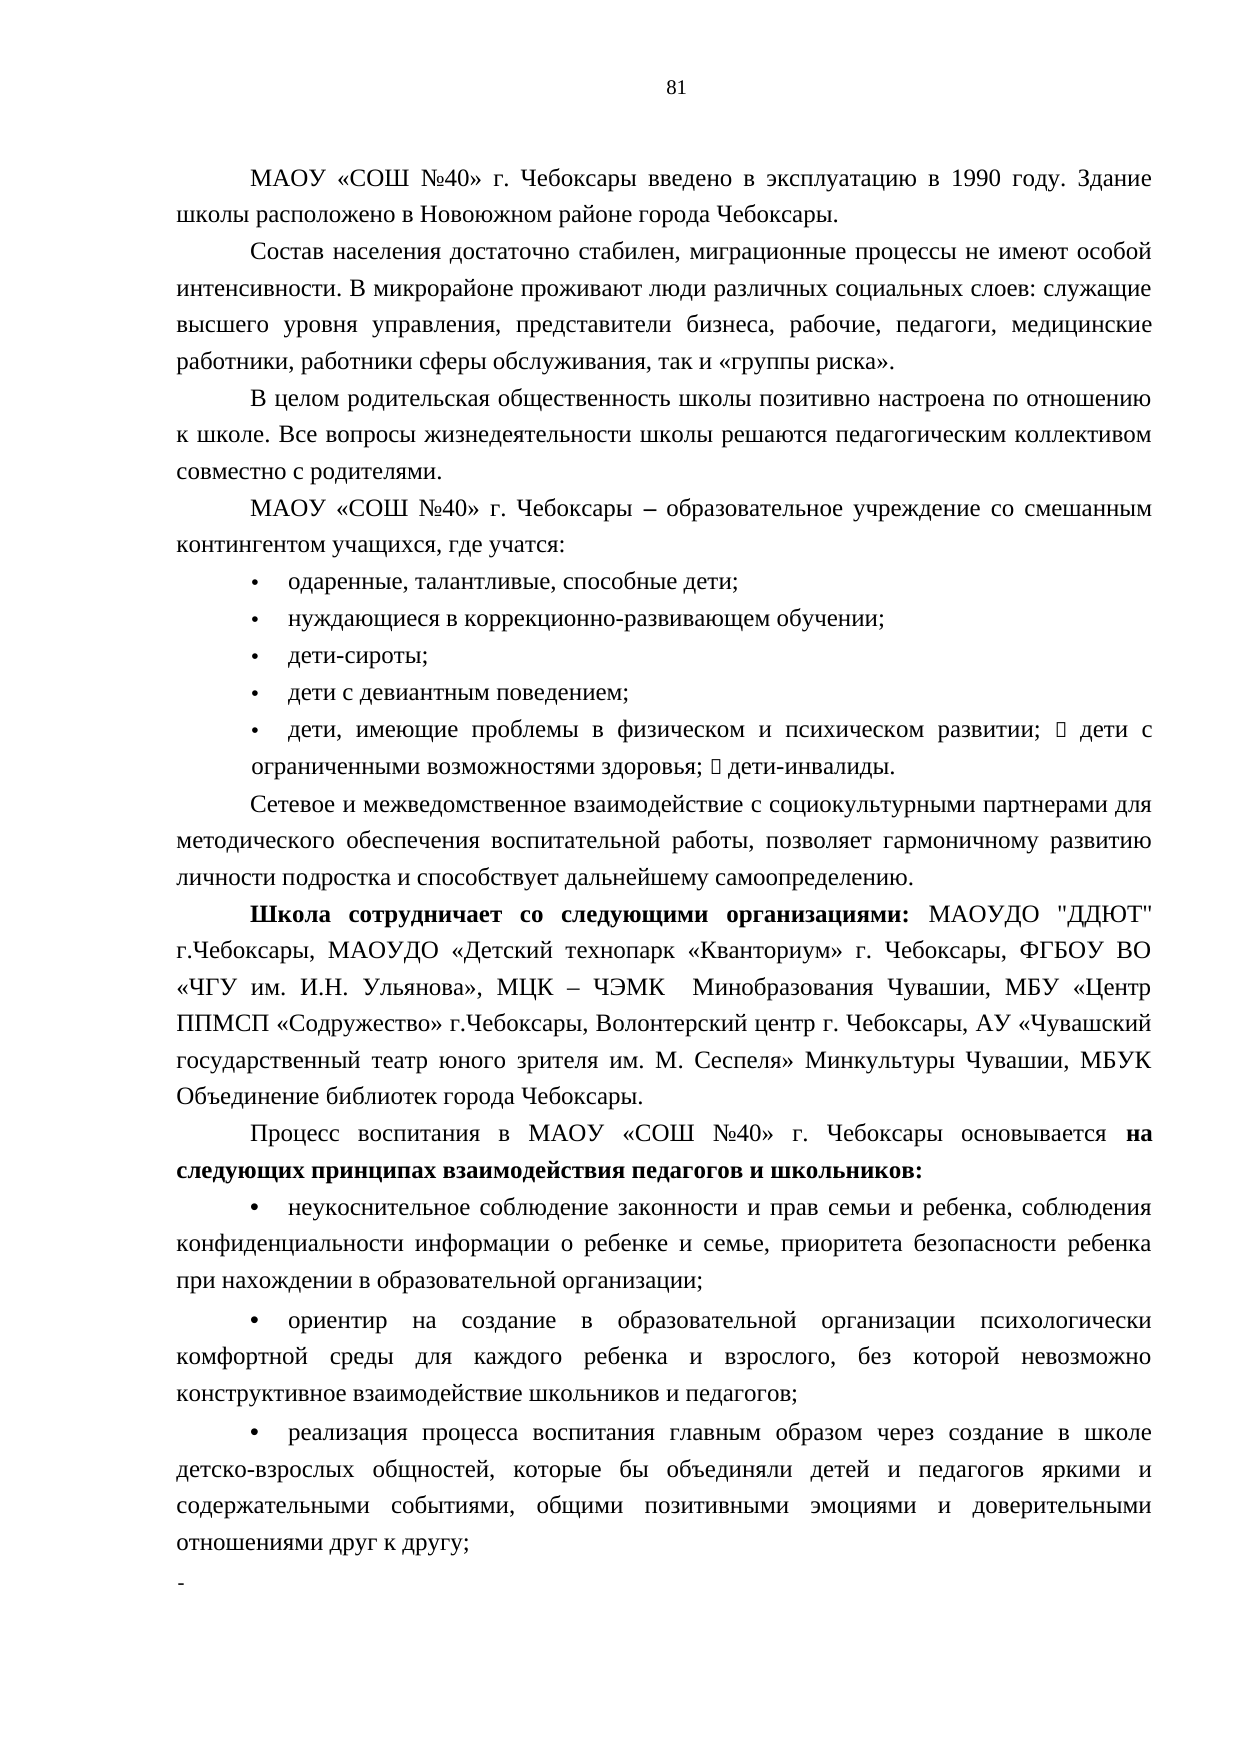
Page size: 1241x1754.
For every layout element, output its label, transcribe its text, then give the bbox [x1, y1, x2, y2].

text Процесс воспитания в МАОУ «СОШ №40» г. Чебоксары основывается на следующих принципах взаимодействия педагогов и школьников: [176, 1118, 1153, 1183]
list неукоснительное соблюдение законности и прав семьи и ребенка, соблюдения конфиденциальности информации о ребенке и семье, приоритета безопасности ребенка при нахождении в образовательной организации; [176, 1192, 1153, 1293]
text Сетевое и межведомственное взаимодействие с социокультурными партнерами для методического обеспечения воспитательной работы, позволяет гармоничному развитию личности подростка и способствует дальнейшему самоопределению. [176, 789, 1153, 891]
text Состав населения достаточно стабилен, миграционные процессы не имеют особой интенсивности. В микрорайоне проживают люди различных социальных слоев: служащие высшего уровня управления, представители бизнеса, рабочие, педагоги, медицинские работники, работники сферы обслуживания, так и «группы риска». [176, 236, 1153, 374]
list ориентир на создание в образовательной организации психологически комфортной среды для каждого ребенка и взрослого, без которой невозможно конструктивное взаимодействие школьников и педагогов; [176, 1304, 1153, 1406]
text МАОУ «СОШ №40» г. Чебоксары введено в эксплуатацию в 1990 году. Здание школы расположено в Новоюжном районе города Чебоксары. [176, 163, 1153, 228]
text В целом родительская общественность школы позитивно настроена по отношению к школе. Все вопросы жизнедеятельности школы решаются педагогическим коллективом совместно с родителями. [176, 383, 1153, 484]
list дети-сироты; [251, 640, 1153, 669]
list дети с девиантным поведением; [251, 677, 1153, 706]
list дети, имеющие проблемы в физическом и психическом развитии;  дети с ограниченными возможностями здоровья;  дети-инвалиды. [251, 714, 1153, 781]
text МАОУ «СОШ №40» г. Чебоксары – образовательное учреждение со смешанным контингентом учащихся, где учатся: [176, 493, 1153, 558]
list реализация процесса воспитания главным образом через создание в школе детско-взрослых общностей, которые бы объединяли детей и педагогов яркими и содержательными событиями, общими позитивными эмоциями и доверительными отношениями друг к другу; [176, 1417, 1153, 1556]
text Школа сотрудничает со следующими организациями: МАОУДО "ДДЮТ" г.Чебоксары, МАОУДО «Детский технопарк «Кванториум» г. Чебоксары, ФГБОУ ВО «ЧГУ им. И.Н. Ульянова», МЦК – ЧЭМК Минобразования Чувашии, МБУ «Центр ППМСП «Содружество» г.Чебоксары, Волонтерский центр г. Чебоксары, АУ «Чувашский государственный театр юного зрителя им. М. Сеспеля» Минкультуры Чувашии, МБУК Объединение библиотек города Чебоксары. [176, 899, 1153, 1110]
list одаренные, талантливые, способные дети; [251, 566, 1153, 595]
list нуждающиеся в коррекционно-развивающем обучении; [251, 603, 1153, 632]
